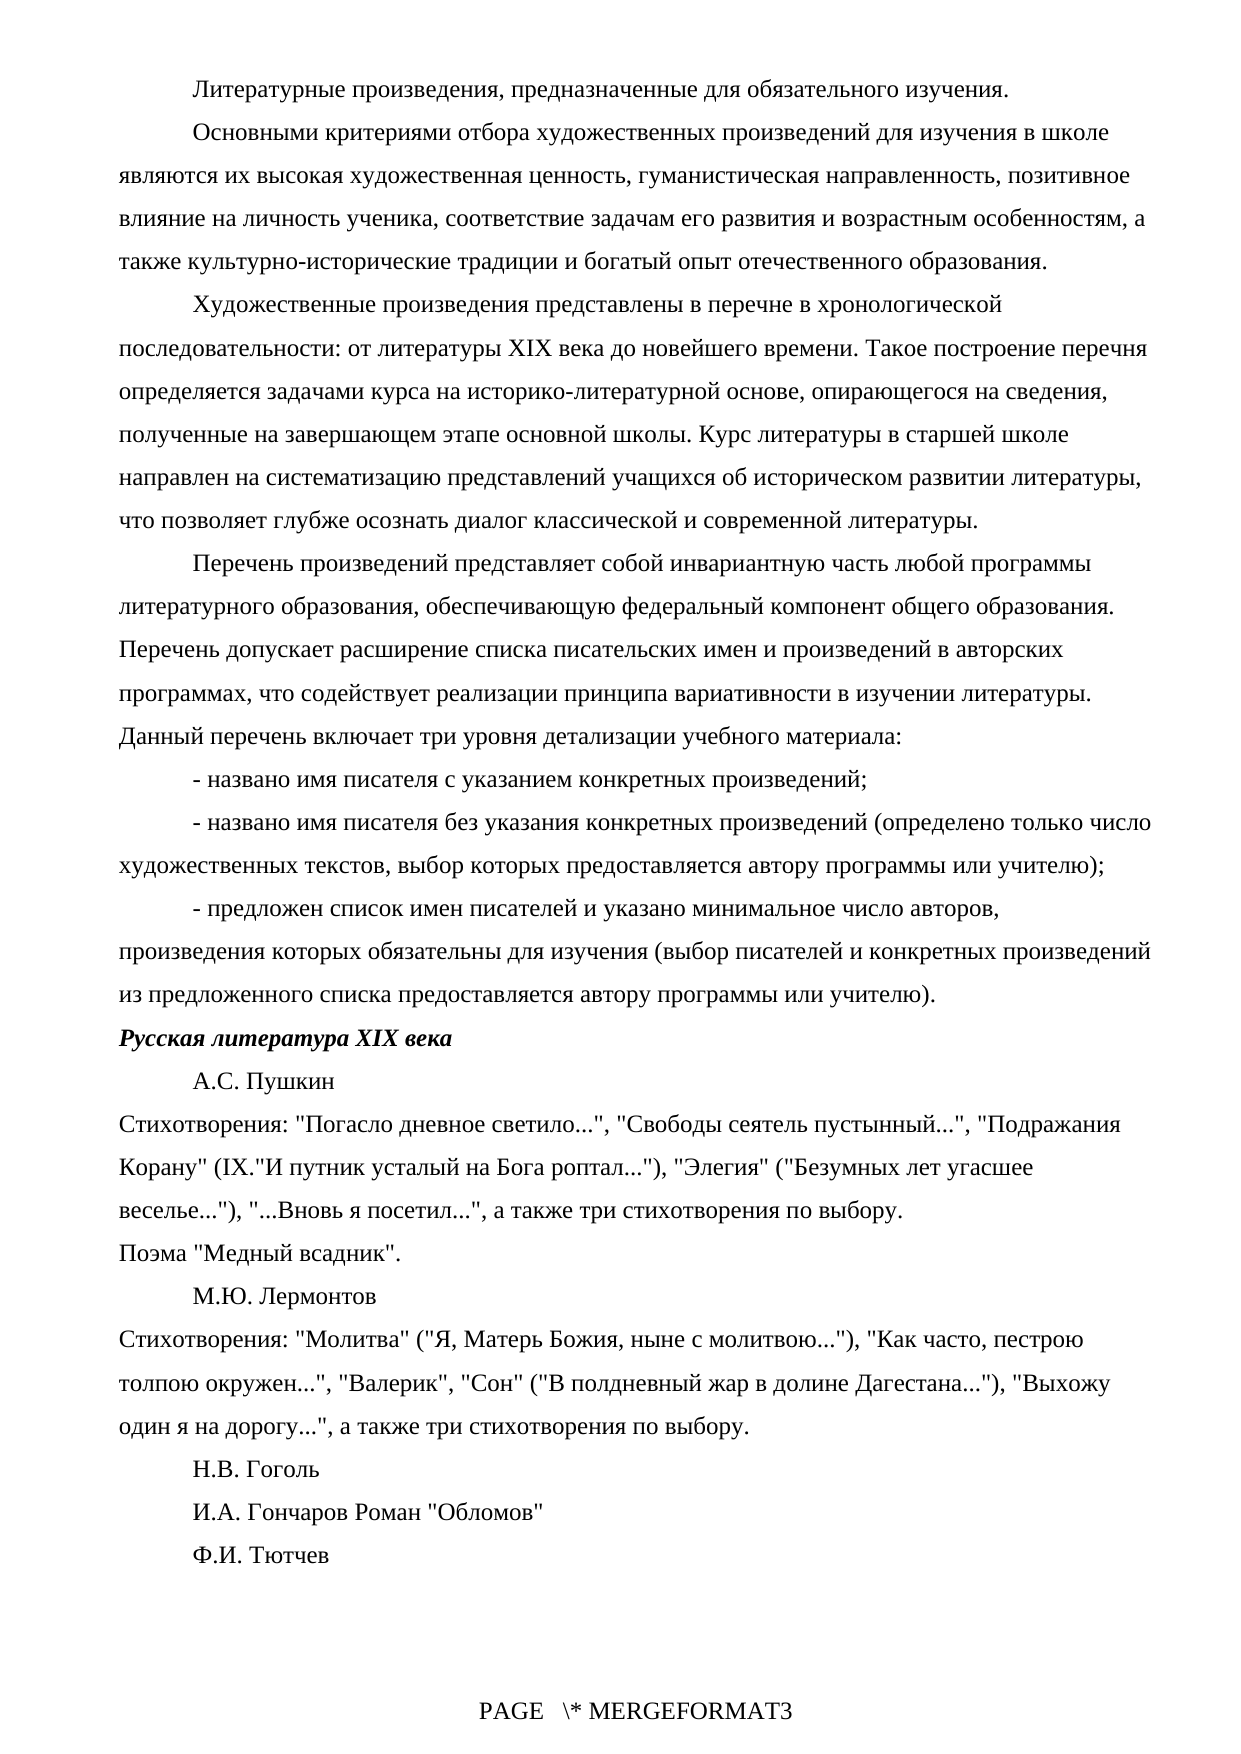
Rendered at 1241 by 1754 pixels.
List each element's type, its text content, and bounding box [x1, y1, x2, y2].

text Литературные произведения, предназначенные для обязательного изучения. [119, 74, 1153, 103]
text Ф.И. Тютчев [119, 1540, 1153, 1569]
text - названо имя писателя с указанием конкретных произведений; [119, 764, 1153, 793]
text - предложен список имен писателей и указано минимальное число авторов, произведения которых обязательны для изучения (выбор писателей и конкретных произведений из предложенного списка предоставляется автору программы или учителю). [119, 893, 1153, 1008]
text Русская литература XIX века [119, 1023, 1153, 1051]
text Стихотворения: "Погасло дневное светило...", "Свободы сеятель пустынный...", "Подражания Корану" (IX."И путник усталый на Бога роптал..."), "Элегия" ("Безумных лет угасшее веселье..."), "...Вновь я посетил...", а также три стихотворения по выбору. [119, 1109, 1153, 1224]
text Стихотворения: "Молитва" ("Я, Матерь Божия, ныне с молитвою..."), "Как часто, пестрою толпою окружен...", "Валерик", "Сон" ("В полдневный жар в долине Дагестана..."), "Выхожу один я на дорогу...", а также три стихотворения по выбору. [119, 1324, 1153, 1439]
text Поэма "Медный всадник". [119, 1238, 1153, 1267]
text Художественные произведения представлены в перечне в хронологической последовательности: от литературы XIX века до новейшего времени. Такое построение перечня определяется задачами курса на историко-литературной основе, опирающегося на сведения, полученные на завершающем этапе основной школы. Курс литературы в старшей школе направлен на систематизацию представлений учащихся об историческом развитии литературы, что позволяет глубже осознать диалог классической и современной литературы. [119, 289, 1153, 534]
text А.С. Пушкин [119, 1066, 1153, 1094]
text - названо имя писателя без указания конкретных произведений (определено только число художественных текстов, выбор которых предоставляется автору программы или учителю); [119, 807, 1153, 879]
text Н.В. Гоголь [119, 1454, 1153, 1483]
text Основными критериями отбора художественных произведений для изучения в школе являются их высокая художественная ценность, гуманистическая направленность, позитивное влияние на личность ученика, соответствие задачам его развития и возрастным особенностям, а также культурно-исторические традиции и богатый опыт отечественного образования. [119, 117, 1153, 275]
text И.А. Гончаров Роман "Обломов" [119, 1497, 1153, 1526]
text Перечень произведений представляет собой инвариантную часть любой программы литературного образования, обеспечивающую федеральный компонент общего образования. Перечень допускает расширение списка писательских имен и произведений в авторских программах, что содействует реализации принципа вариативности в изучении литературы. Данный перечень включает три уровня детализации учебного материала: [119, 548, 1153, 749]
text М.Ю. Лермонтов [119, 1281, 1153, 1310]
